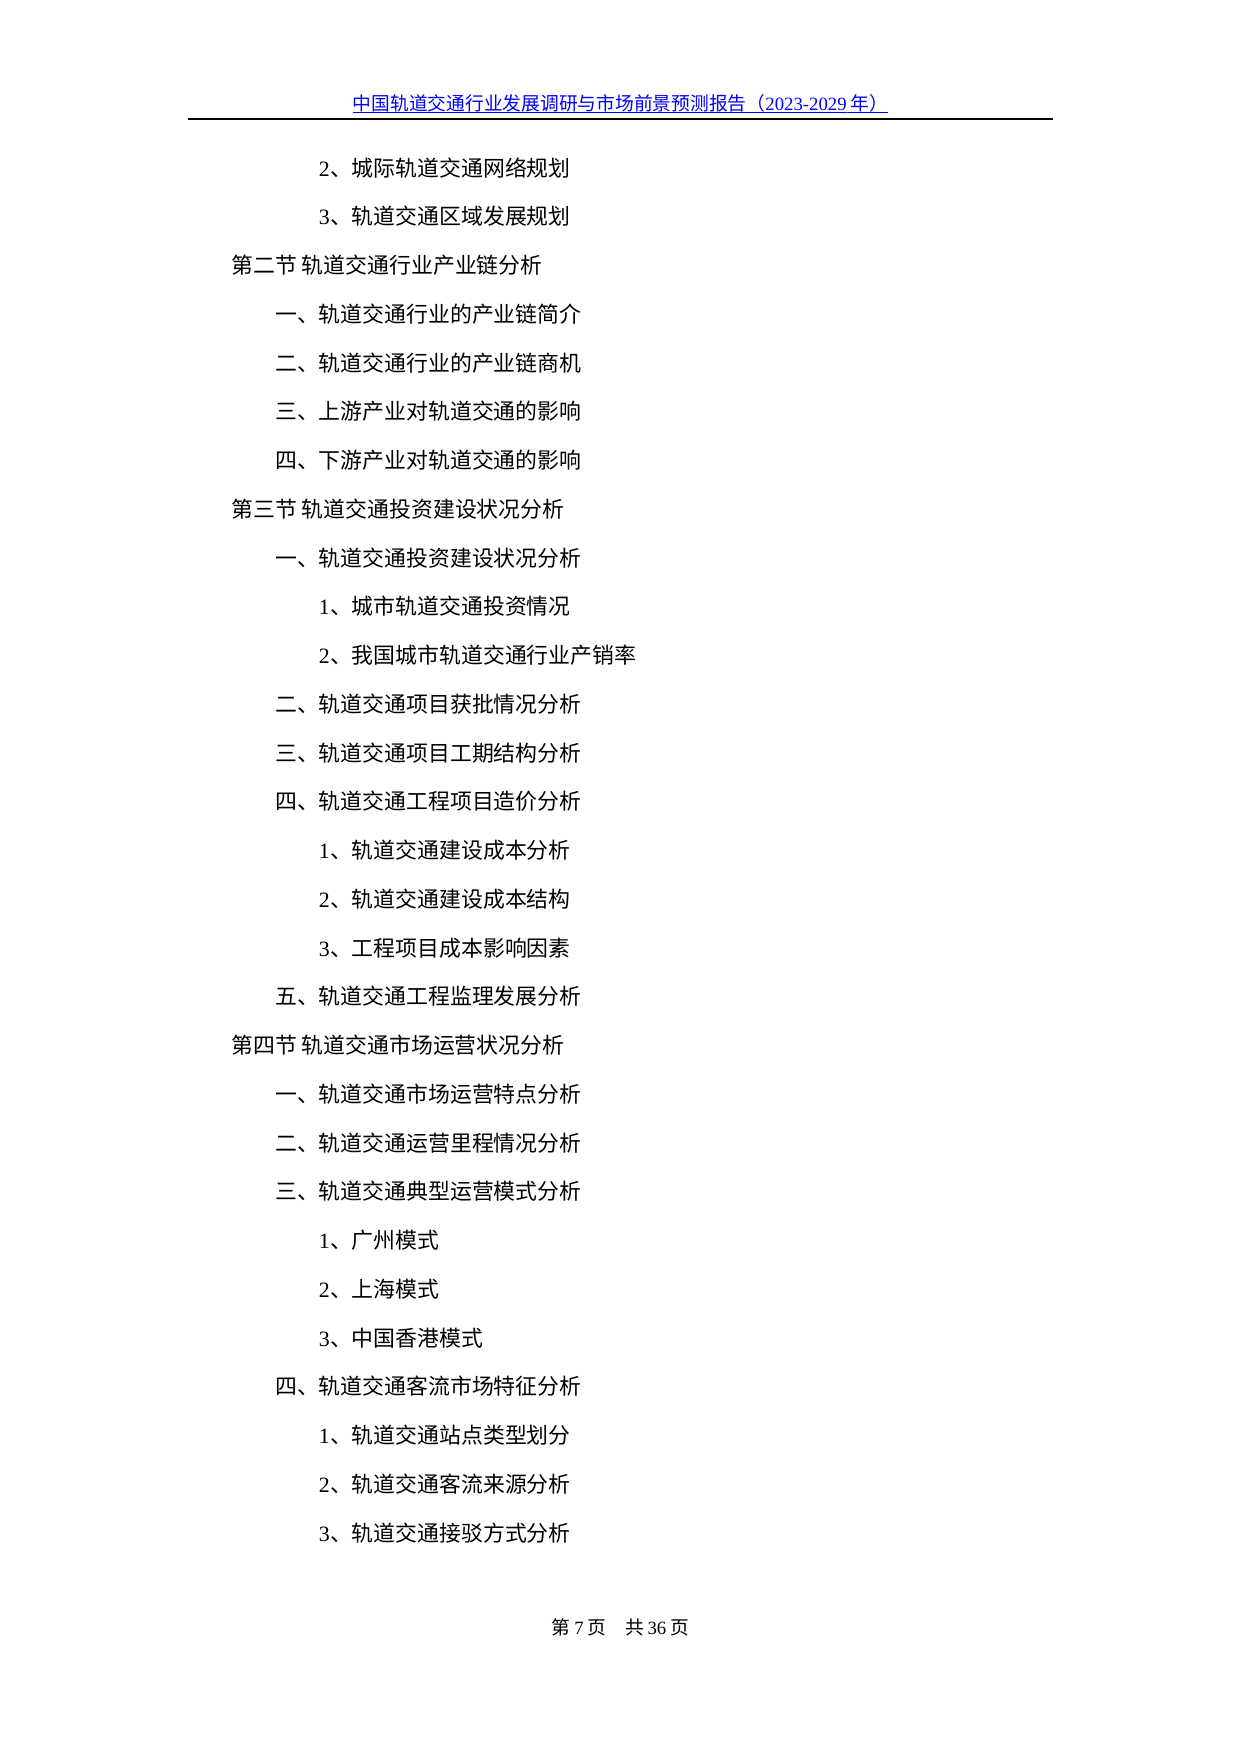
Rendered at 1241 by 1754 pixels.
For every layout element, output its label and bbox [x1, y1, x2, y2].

text [187, 150, 1053, 1548]
